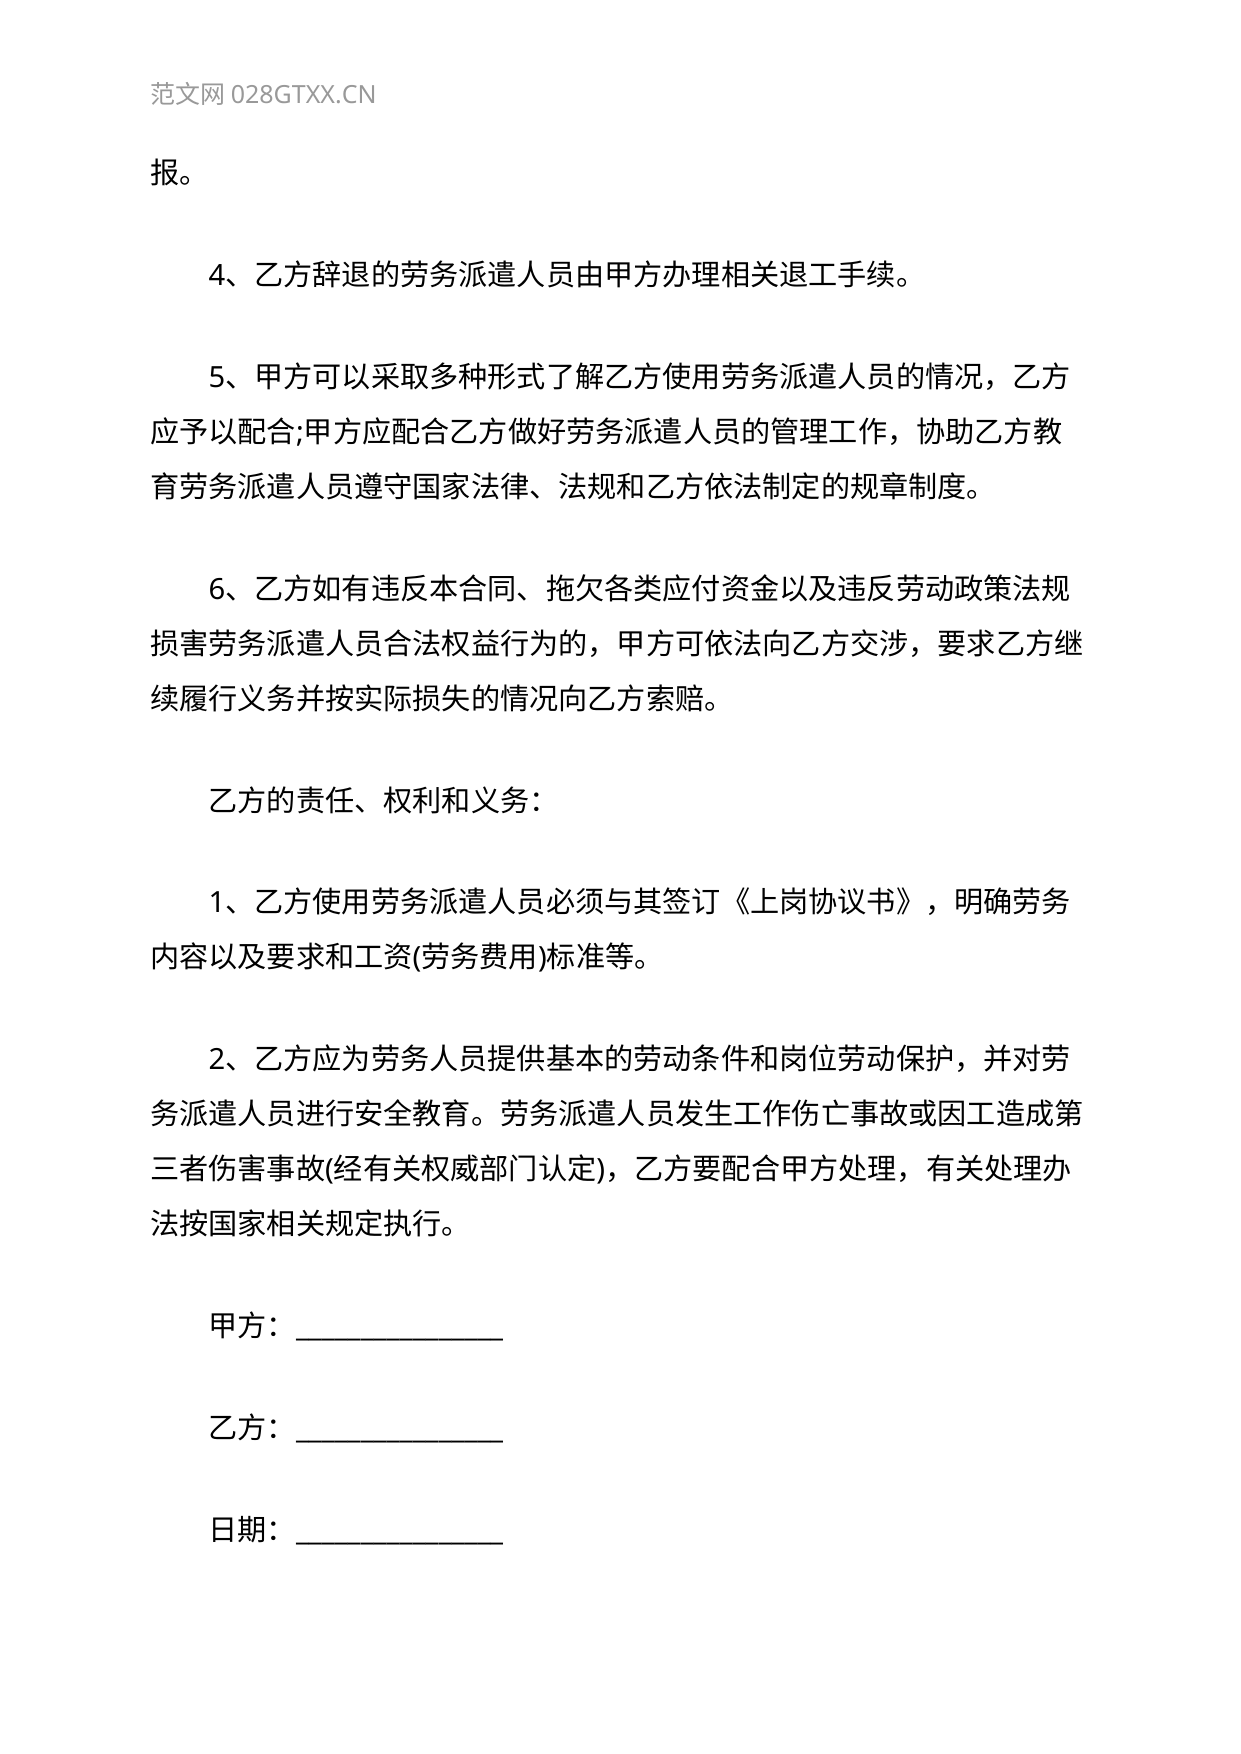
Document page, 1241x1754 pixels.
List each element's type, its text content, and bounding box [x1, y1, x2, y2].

text 乙方：________________ [150, 1404, 1090, 1447]
text 4、乙方辞退的劳务派遣人员由甲方办理相关退工手续。 [150, 252, 1090, 294]
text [150, 150, 1090, 192]
text 日期：________________ [150, 1507, 1090, 1549]
text 乙方的责任、权利和义务： [150, 777, 1090, 819]
text 6、乙方如有违反本合同、拖欠各类应付资金以及违反劳动政策法规损害劳务派遣人员合法权益行为的，甲方可依法向乙方交涉，要求乙方继续履行义务并按实际损失的情况向乙方索赔。 [150, 566, 1090, 718]
text 5、甲方可以采取多种形式了解乙方使用劳务派遣人员的情况，乙方应予以配合;甲方应配合乙方做好劳务派遣人员的管理工作，协助乙方教育劳务派遣人员遵守国家法律、法规和乙方依法制定的规章制度。 [150, 354, 1090, 506]
text 甲方：________________ [150, 1303, 1090, 1345]
text 2、乙方应为劳务人员提供基本的劳动条件和岗位劳动保护，并对劳务派遣人员进行安全教育。劳务派遣人员发生工作伤亡事故或因工造成第三者伤害事故(经有关权威部门认定)，乙方要配合甲方处理，有关处理办法按国家相关规定执行。 [150, 1036, 1090, 1243]
text 1、乙方使用劳务派遣人员必须与其签订《上岗协议书》，明确劳务内容以及要求和工资(劳务费用)标准等。 [150, 879, 1090, 976]
